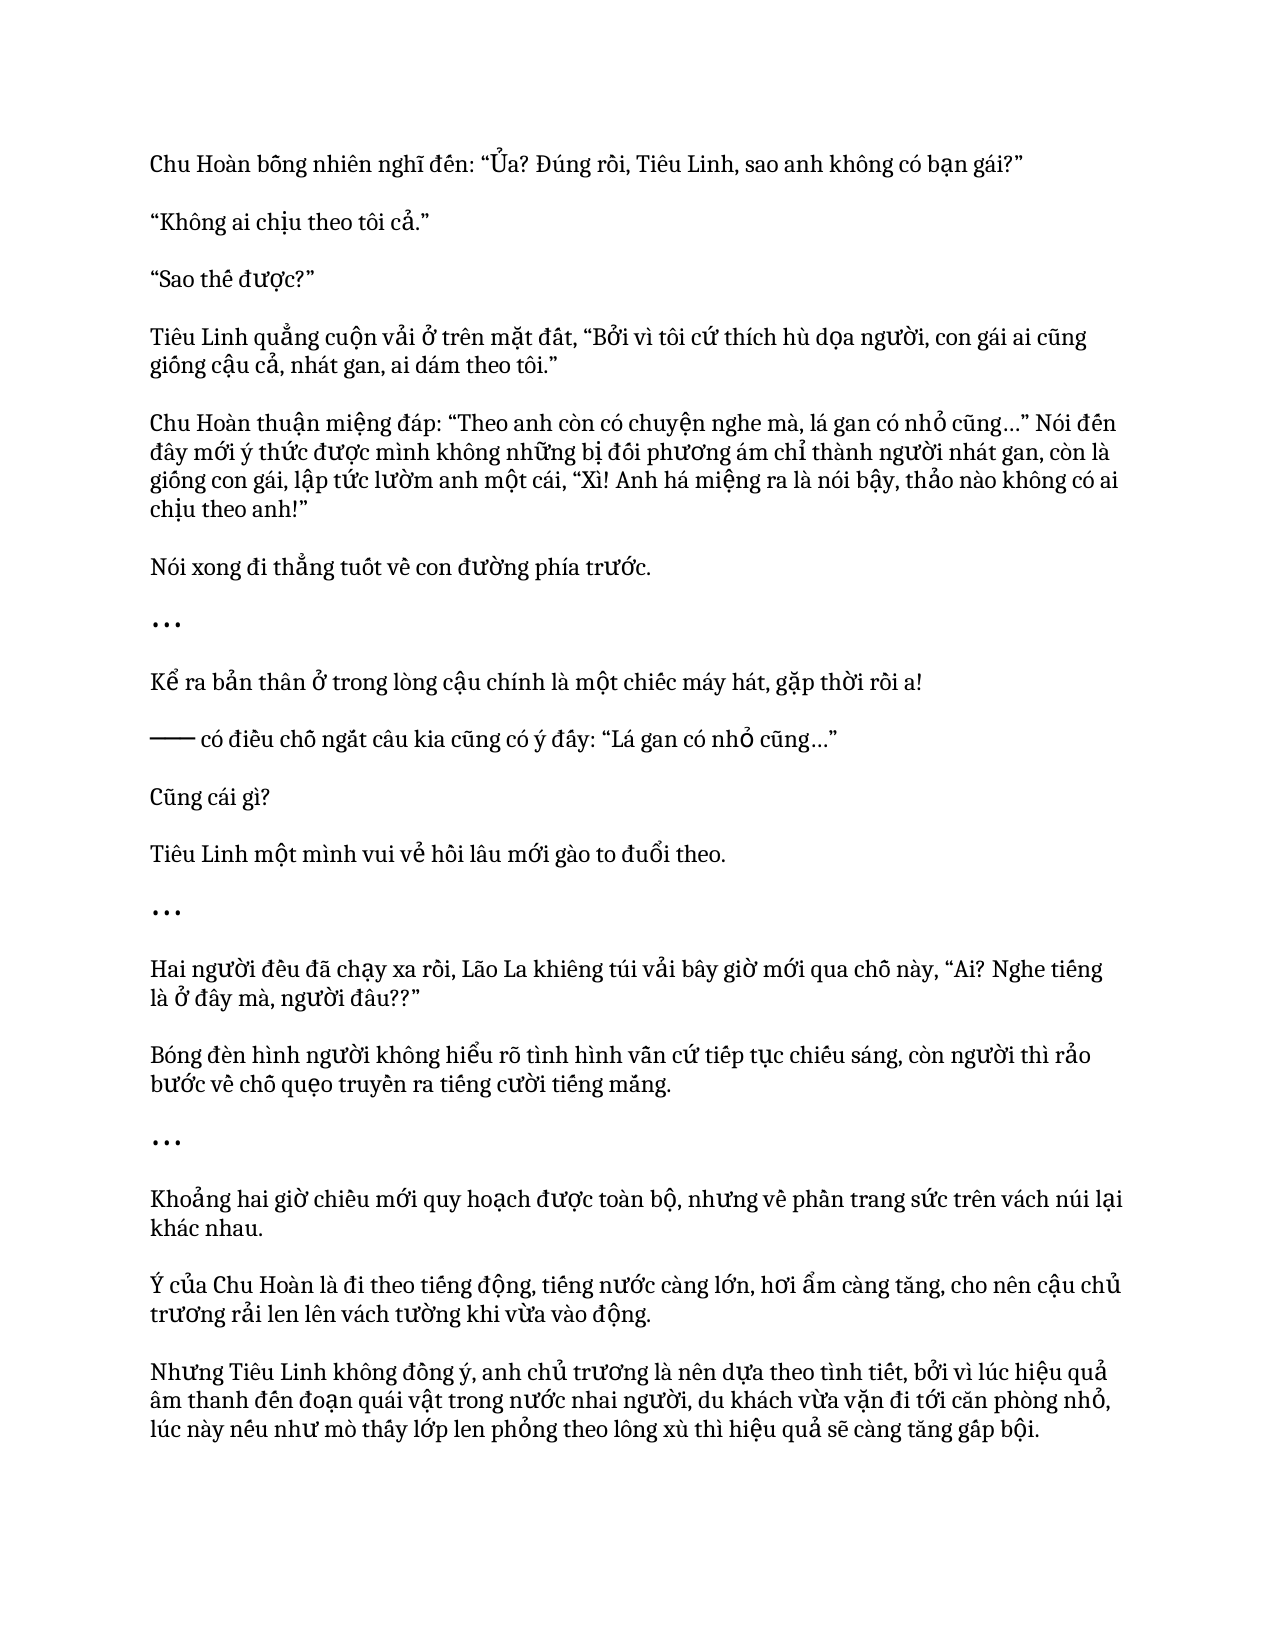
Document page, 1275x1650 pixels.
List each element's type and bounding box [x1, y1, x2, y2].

text [150, 150, 1125, 1472]
